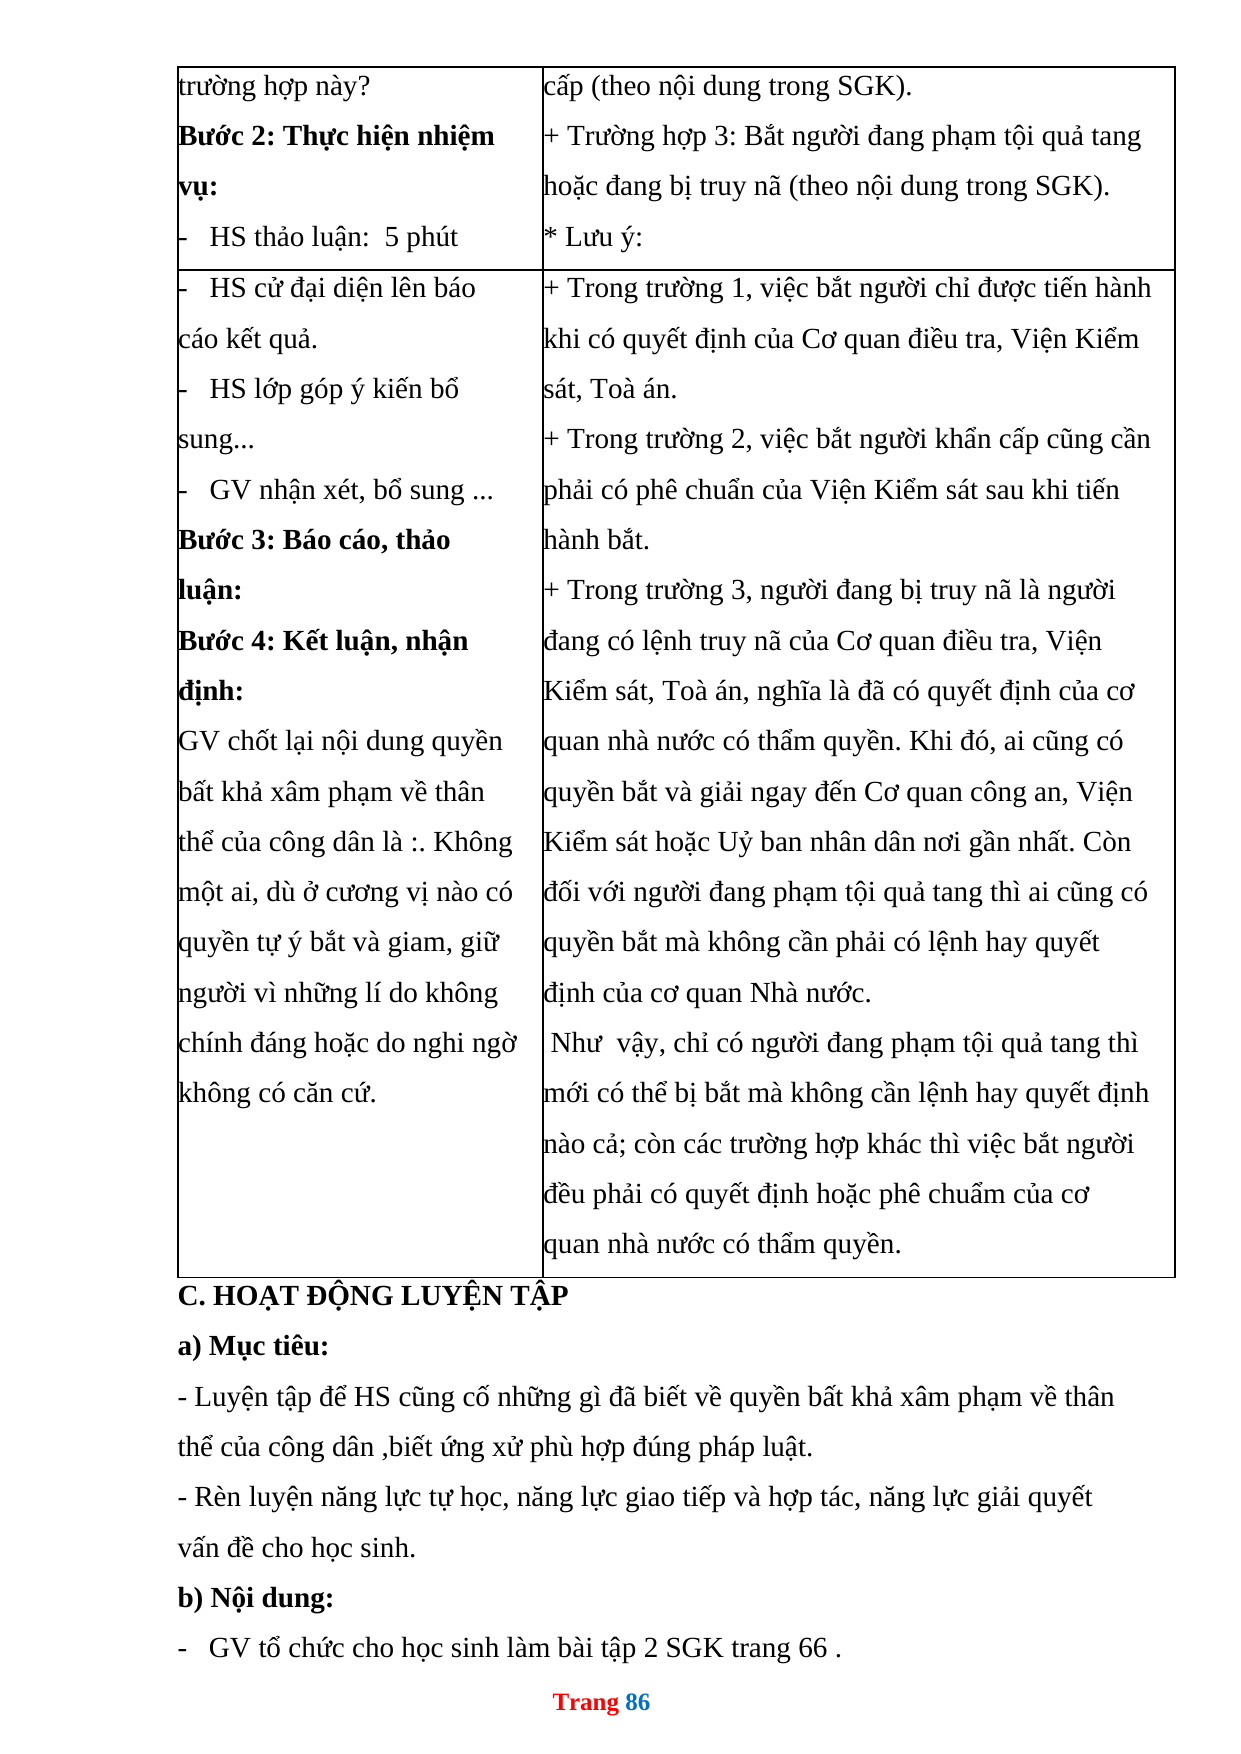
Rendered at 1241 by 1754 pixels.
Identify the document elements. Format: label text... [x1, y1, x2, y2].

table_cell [544, 68, 1174, 269]
text thể‌ ‌của‌ ‌công‌ ‌dân‌ ‌,biết‌ ‌ứng‌ ‌xử‌ ‌phù‌ ‌hợp‌ ‌đúng‌ ‌pháp‌ ‌luật.‌ ‌ [177, 1429, 1122, 1463]
text -‌ ‌Luyện‌ ‌tập‌ ‌để‌ ‌HS‌ ‌cũng‌ ‌cố‌ ‌những‌ ‌gì‌ ‌đã‌ ‌biết‌ ‌về‌ ‌quyền‌ ‌bất‌ ‌khả‌ ‌xâm‌ ‌phạm‌ ‌về‌ ‌thân‌ ‌ [177, 1379, 1122, 1412]
text a)‌ ‌Mục‌ ‌tiêu:‌ ‌ ‌ [177, 1328, 1122, 1362]
table_cell -‌ ‌HS‌ ‌cử‌ ‌đại‌ ‌diện‌ ‌lên‌ ‌báo‌ ‌ cáo‌ ‌kết‌ ‌quả.‌ ‌ -‌ ‌HS‌ ‌lớp‌ ‌góp‌ ‌ý‌ ‌kiến‌ ‌bổ‌ ‌ sung...‌ ‌ -‌ ‌GV‌ ‌nhận‌ ‌xét,‌ ‌bổ‌ ‌sung‌ ‌...‌ ‌ Bước‌ ‌3:‌ ‌Báo‌ ‌cáo,‌ ‌thảo‌ ‌ luận:‌ ‌ ‌ Bước‌ ‌4:‌ ‌Kết‌ ‌luận,‌ ‌nhận‌ ‌ định:‌ ‌ ‌ GV‌ ‌chốt‌ ‌lại‌ ‌nội‌ ‌dung‌ ‌quyền‌ ‌ bất‌ ‌khả‌ ‌xâm‌ ‌phạm‌ ‌về‌ ‌thân‌ ‌ thể‌ ‌của‌ ‌công‌ ‌dân‌ ‌là‌ ‌:.‌ ‌Không‌ ‌ một‌ ‌ai,‌ ‌dù‌ ‌ở‌ ‌cương‌ ‌vị‌ ‌nào‌ ‌có‌ ‌ quyền‌ ‌tự‌ ‌ý‌ ‌bắt‌ ‌và‌ ‌giam,‌ ‌giữ‌ ‌ người‌ ‌vì‌ ‌những‌ ‌lí‌ ‌do‌ ‌không‌ ‌ chính‌ ‌đáng‌ ‌hoặc‌ ‌do‌ ‌nghi‌ ‌ngờ‌ ‌ không‌ ‌có‌ ‌căn‌ ‌cứ.‌ ‌ [179, 271, 542, 1277]
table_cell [179, 68, 542, 269]
text -‌ ‌Rèn‌ ‌luyện‌ ‌năng‌ ‌lực‌ ‌tự‌ ‌học,‌ ‌năng‌ ‌lực‌ ‌giao‌ ‌tiếp‌ ‌và‌ ‌hợp‌ ‌tác,‌ ‌năng‌ ‌lực‌ ‌giải‌ ‌quyết‌ ‌ [177, 1479, 1122, 1513]
text -‌ ‌GV‌ ‌tổ‌ ‌chức‌ ‌cho‌ ‌học‌ ‌sinh‌ ‌làm‌ ‌bài‌ ‌tập‌ ‌2‌ ‌SGK‌ ‌trang‌ ‌66‌ ‌.‌ ‌ [177, 1630, 1122, 1664]
text vấn‌ ‌đề‌ ‌cho‌ ‌học‌ ‌sinh.‌ ‌ [177, 1530, 1122, 1563]
text b)‌ ‌Nội‌ ‌dung:‌ ‌ ‌ [177, 1580, 1122, 1614]
table_cell +‌ ‌Trong‌ ‌trường‌ ‌1,‌ ‌việc‌ ‌bắt‌ ‌người‌ ‌chỉ‌ ‌được‌ ‌tiến‌ ‌hành‌ ‌ khi‌ ‌có‌ ‌quyết‌ ‌định‌ ‌của‌ ‌Cơ‌ ‌quan‌ ‌điều‌ ‌tra,‌ ‌Viện‌ ‌Kiểm‌ ‌ sát,‌ ‌Toà‌ ‌án.‌ ‌ +‌ ‌Trong‌ ‌trường‌ ‌2,‌ ‌việc‌ ‌bắt‌ ‌người‌ ‌khẩn‌ ‌cấp‌ ‌cũng‌ ‌cần‌ ‌ phải‌ ‌có‌ ‌phê‌ ‌chuẩn‌ ‌của‌ ‌Viện‌ ‌Kiểm‌ ‌sát‌ ‌sau‌ ‌khi‌ ‌tiến‌ ‌ hành‌ ‌bắt.‌ ‌ +‌ ‌Trong‌ ‌trường‌ ‌3,‌ ‌người‌ ‌đang‌ ‌bị‌ ‌truy‌ ‌nã‌ ‌là‌ ‌người‌ ‌ đang‌ ‌có‌ ‌lệnh‌ ‌truy‌ ‌nã‌ ‌của‌ ‌Cơ‌ ‌quan‌ ‌điều‌ ‌tra,‌ ‌Viện‌ ‌ Kiểm‌ ‌sát,‌ ‌Toà‌ ‌án,‌ ‌nghĩa‌ ‌là‌ ‌đã‌ ‌có‌ ‌quyết‌ ‌định‌ ‌của‌ ‌cơ‌ ‌ quan‌ ‌nhà‌ ‌nước‌ ‌có‌ ‌thẩm‌ ‌quyền.‌ ‌Khi‌ ‌đó,‌ ‌ai‌ ‌cũng‌ ‌có‌ ‌ quyền‌ ‌bắt‌ ‌và‌ ‌giải‌ ‌ngay‌ ‌đến‌ ‌Cơ‌ ‌quan‌ ‌công‌ ‌an,‌ ‌Viện‌ ‌ Kiểm‌ ‌sát‌ ‌hoặc‌ ‌Uỷ‌ ‌ban‌ ‌nhân‌ ‌dân‌ ‌nơi‌ ‌gần‌ ‌nhất.‌ ‌Còn‌ ‌ đối‌ ‌với‌ ‌người‌ ‌đang‌ ‌phạm‌ ‌tội‌ ‌quả‌ ‌tang‌ ‌thì‌ ‌ai‌ ‌cũng‌ ‌có‌ ‌ quyền‌ ‌bắt‌ ‌mà‌ ‌không‌ ‌cần‌ ‌phải‌ ‌có‌ ‌lệnh‌ ‌hay‌ ‌quyết‌ ‌ định‌ ‌của‌ ‌cơ‌ ‌quan‌ ‌Nhà‌ ‌nước.‌ ‌ ‌Như‌ ‌vậy,‌ ‌chỉ‌ ‌có‌ ‌người‌ ‌đang‌ ‌phạm‌ ‌tội‌ ‌quả‌ ‌tang‌ ‌thì‌ ‌ mới‌ ‌có‌ ‌thể‌ ‌bị‌ ‌bắt‌ ‌mà‌ ‌không‌ ‌cần‌ ‌lệnh‌ ‌hay‌ ‌quyết‌ ‌định‌ ‌ nào‌ ‌cả;‌ ‌còn‌ ‌các‌ ‌trường‌ ‌hợp‌ ‌khác‌ ‌thì‌ ‌việc‌ ‌bắt‌ ‌người‌ ‌ đều‌ ‌phải‌ ‌có‌ ‌quyết‌ ‌định‌ ‌hoặc‌ ‌phê‌ ‌chuẩm‌ ‌của‌ ‌cơ‌ ‌ quan‌ ‌nhà‌ ‌nước‌ ‌có‌ ‌thẩm‌ ‌quyền.‌ ‌ [544, 271, 1174, 1277]
text C.‌ ‌HOẠT‌ ‌ĐỘNG‌ ‌LUYỆN‌ ‌TẬP‌ ‌ [177, 1278, 1122, 1312]
